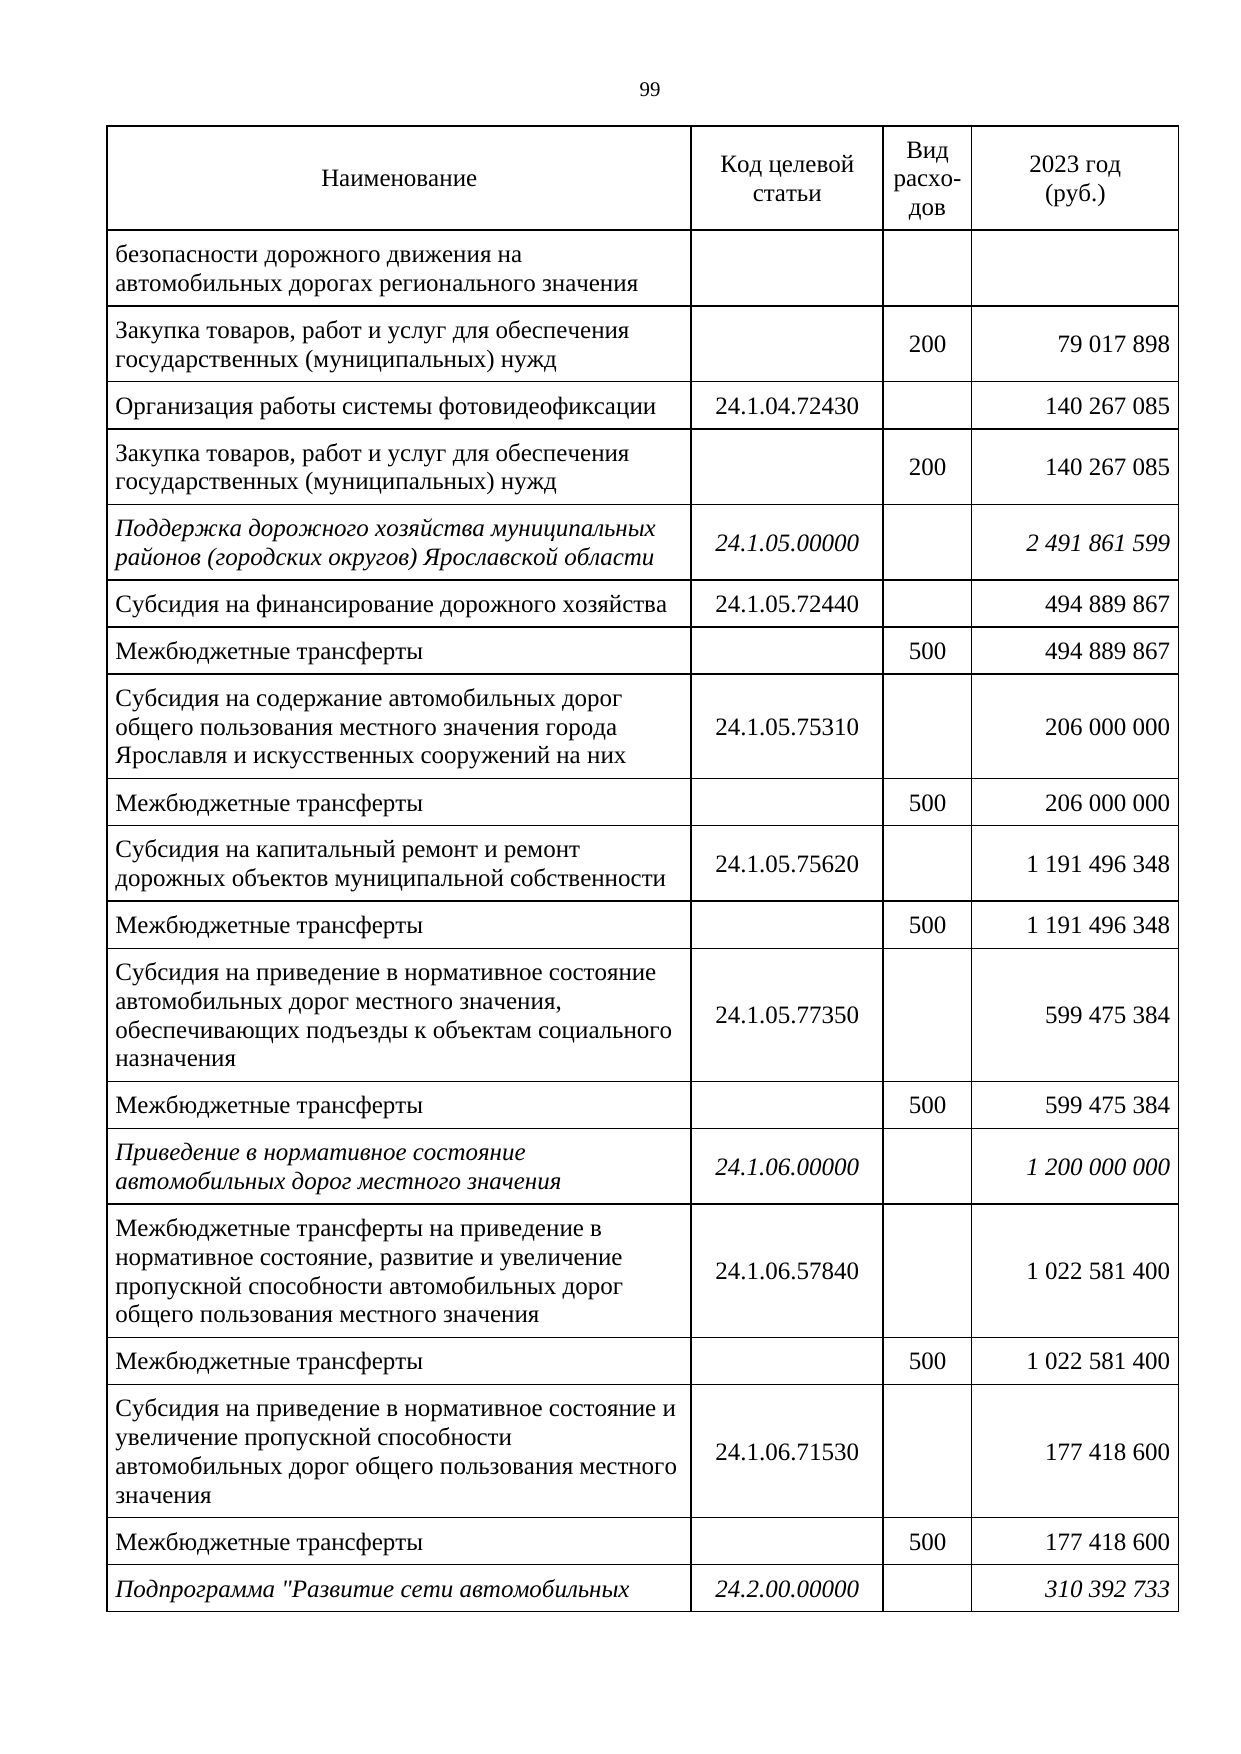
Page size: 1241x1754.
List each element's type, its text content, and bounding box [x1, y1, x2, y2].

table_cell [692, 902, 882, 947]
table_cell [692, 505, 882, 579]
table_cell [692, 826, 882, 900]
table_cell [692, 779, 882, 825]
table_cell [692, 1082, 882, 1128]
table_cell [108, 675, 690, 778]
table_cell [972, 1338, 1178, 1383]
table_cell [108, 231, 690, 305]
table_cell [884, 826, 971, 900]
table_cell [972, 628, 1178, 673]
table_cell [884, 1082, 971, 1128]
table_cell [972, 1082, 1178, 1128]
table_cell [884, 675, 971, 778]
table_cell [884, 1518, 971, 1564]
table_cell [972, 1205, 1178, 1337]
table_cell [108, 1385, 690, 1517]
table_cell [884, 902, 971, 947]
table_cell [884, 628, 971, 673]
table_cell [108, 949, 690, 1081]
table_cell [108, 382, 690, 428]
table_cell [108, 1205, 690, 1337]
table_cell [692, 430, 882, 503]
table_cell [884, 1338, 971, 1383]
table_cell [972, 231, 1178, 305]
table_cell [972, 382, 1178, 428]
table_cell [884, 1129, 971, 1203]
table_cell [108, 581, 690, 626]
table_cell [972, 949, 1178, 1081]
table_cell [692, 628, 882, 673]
table_header Наименование [108, 127, 690, 229]
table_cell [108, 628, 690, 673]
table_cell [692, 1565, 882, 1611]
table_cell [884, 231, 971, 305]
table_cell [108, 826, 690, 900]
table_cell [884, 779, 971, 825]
table_header 2023 год (руб.) [972, 127, 1178, 229]
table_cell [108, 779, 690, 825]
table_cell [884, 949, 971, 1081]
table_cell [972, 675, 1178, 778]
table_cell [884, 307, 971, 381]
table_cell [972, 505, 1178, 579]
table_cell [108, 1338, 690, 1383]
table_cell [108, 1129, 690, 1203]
table_header Вид расхо-дов [884, 127, 971, 229]
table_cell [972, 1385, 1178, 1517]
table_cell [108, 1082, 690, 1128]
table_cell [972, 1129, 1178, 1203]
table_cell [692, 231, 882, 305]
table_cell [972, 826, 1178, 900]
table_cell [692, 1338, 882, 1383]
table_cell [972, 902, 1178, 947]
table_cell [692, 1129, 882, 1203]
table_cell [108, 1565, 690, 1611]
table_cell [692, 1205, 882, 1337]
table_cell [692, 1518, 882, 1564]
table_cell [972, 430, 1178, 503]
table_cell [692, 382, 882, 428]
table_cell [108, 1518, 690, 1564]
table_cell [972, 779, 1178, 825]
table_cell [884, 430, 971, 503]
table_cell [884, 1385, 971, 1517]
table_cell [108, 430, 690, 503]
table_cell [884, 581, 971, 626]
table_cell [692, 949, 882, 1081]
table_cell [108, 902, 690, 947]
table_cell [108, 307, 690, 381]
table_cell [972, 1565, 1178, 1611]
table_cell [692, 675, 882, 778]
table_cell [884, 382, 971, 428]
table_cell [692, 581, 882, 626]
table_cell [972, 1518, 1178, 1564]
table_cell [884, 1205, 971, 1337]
table_header Код целевой статьи [692, 127, 882, 229]
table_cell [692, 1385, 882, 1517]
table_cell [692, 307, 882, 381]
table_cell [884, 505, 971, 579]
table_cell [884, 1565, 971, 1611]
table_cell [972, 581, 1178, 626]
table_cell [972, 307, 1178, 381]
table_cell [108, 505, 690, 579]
